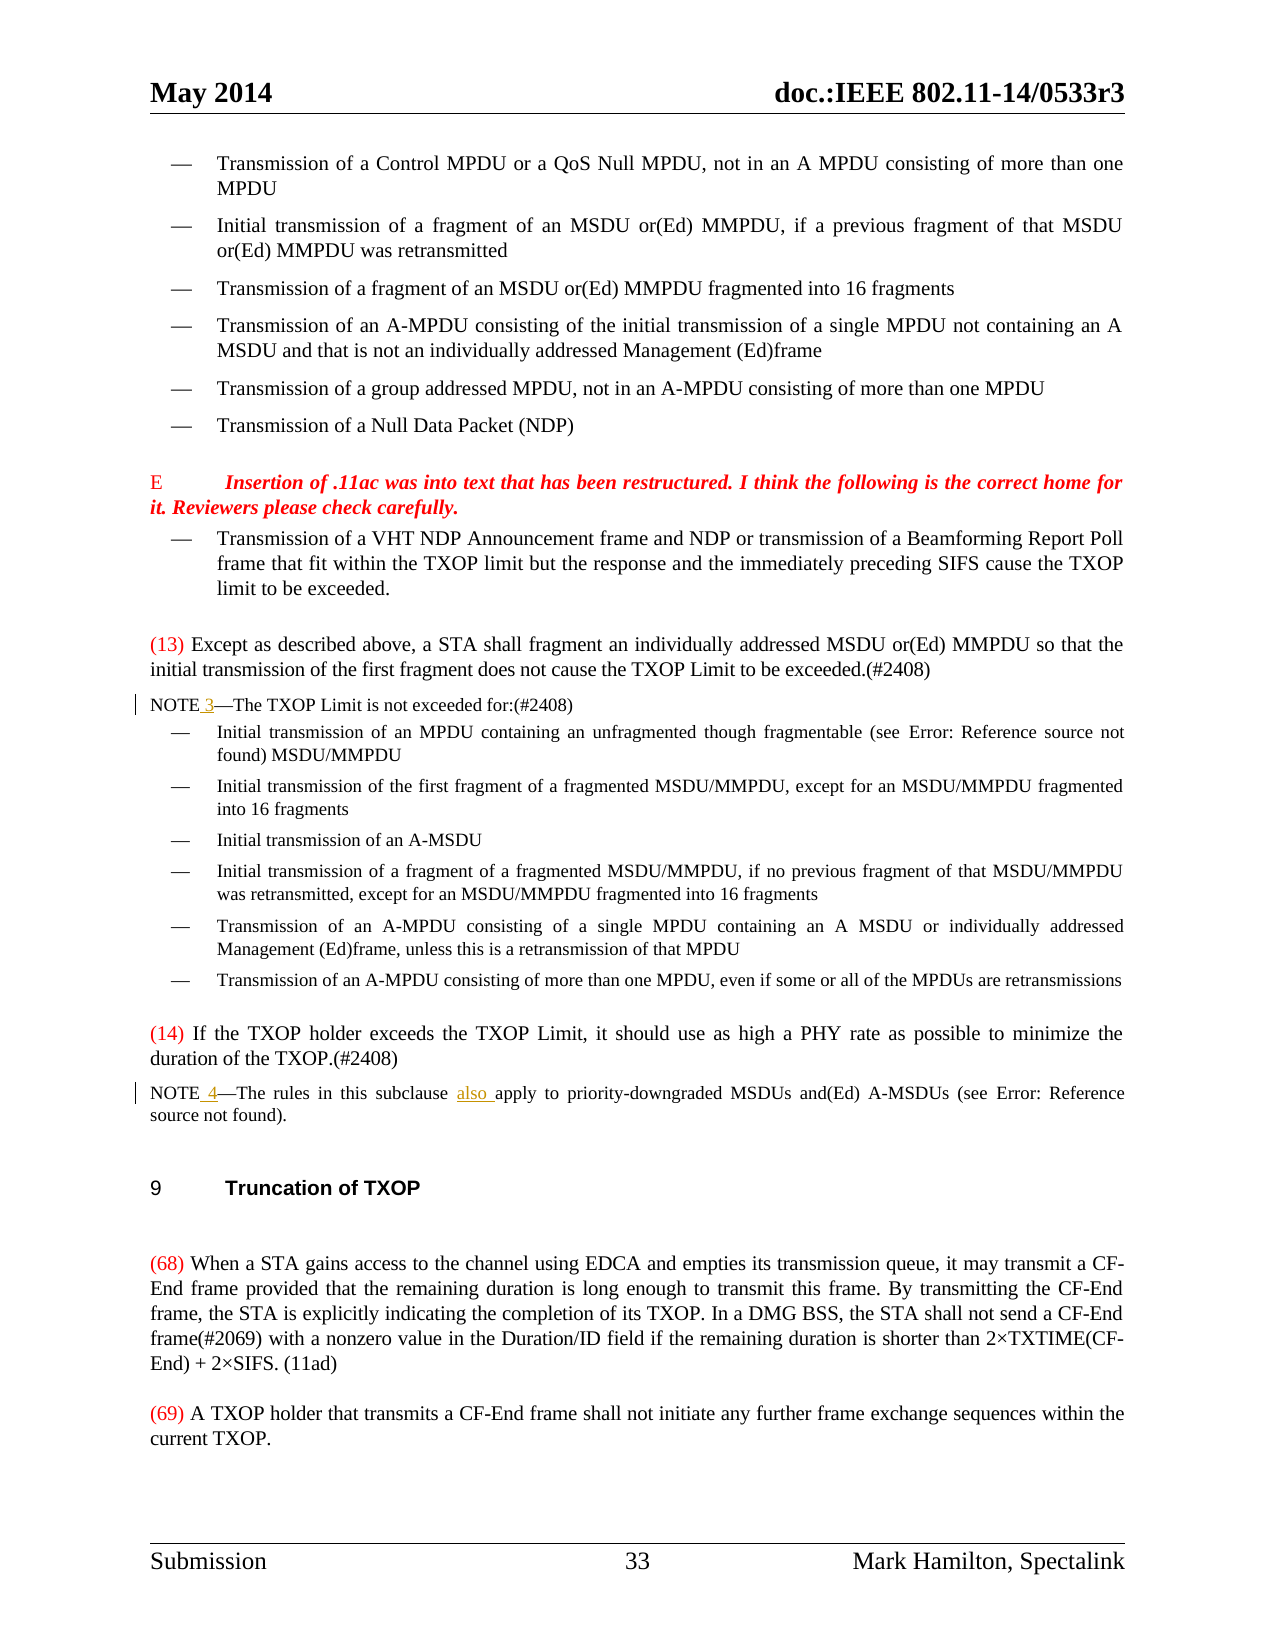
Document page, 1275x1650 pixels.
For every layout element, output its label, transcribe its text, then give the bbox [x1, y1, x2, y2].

text NOTE—The TXOP Limit is not exceeded for:(#2408) [150, 694, 1125, 715]
text (14) If the TXOP holder exceeds the TXOP Limit, it should use as high a PHY rate as possible to minimize the duration of the TXOP.(#2408) [150, 1019, 1125, 1069]
list Transmission of a group addressed MPDU, not in an A-MPDU consisting of more than one MPDU [171, 375, 1125, 400]
list Initial transmission of a fragment of an MSDU or(Ed) MMPDU, if a previous fragment of that MSDU or(Ed) MMPDU was retransmitted [171, 212, 1125, 262]
text NOTE—The rules in this subclause apply to priority-downgraded MSDUs and(Ed) A-MSDUs (see ()). [150, 1082, 1125, 1125]
list Transmission of a Null Data Packet (NDP) [171, 412, 1125, 437]
list Transmission of a VHT NDP Announcement frame and NDP or transmission of a Beamforming Report Poll frame that fit within the TXOP limit but the response and the immediately preceding SIFS cause the TXOP limit to be exceeded. [171, 525, 1125, 600]
list Truncation of TXOP [150, 1175, 1125, 1200]
list Transmission of a Control MPDU or a QoS Null MPDU, not in an A MPDU consisting of more than one MPDU [171, 150, 1125, 200]
list Initial transmission of an A-MSDU [171, 828, 1125, 851]
list Transmission of a fragment of an MSDU or(Ed) MMPDU fragmented into 16 fragments [171, 275, 1125, 300]
list Transmission of an A-MPDU consisting of the initial transmission of a single MPDU not containing an A MSDU and that is not an individually addressed Management (Ed)frame [171, 312, 1125, 362]
list Transmission of an A-MPDU consisting of a single MPDU containing an A MSDU or individually addressed Management (Ed)frame, unless this is a retransmission of that MPDU [171, 913, 1125, 959]
text (68) When a STA gains access to the channel using EDCA and empties its transmission queue, it may transmit a CF-End frame provided that the remaining duration is long enough to transmit this frame. By transmitting the CF-End frame, the STA is explicitly indicating the completion of its TXOP. In a DMG BSS, the STA shall not send a CF-End frame(#2069) with a nonzero value in the Duration/ID field if the remaining duration is shorter than 2×TXTIME(CF-End) + 2×SIFS. (11ad) [150, 1250, 1125, 1375]
text (69) A TXOP holder that transmits a CF-End frame shall not initiate any further frame exchange sequences within the current TXOP. [150, 1400, 1125, 1450]
list Insertion of .11ac was into text that has been restructured. I think the following is the correct home for it. Reviewers please check carefully. [150, 469, 1125, 519]
list Initial transmission of the first fragment of a fragmented MSDU/MMPDU, except for an MSDU/MMPDU fragmented into 16 fragments [171, 774, 1125, 819]
text (13) Except as described above, a STA shall fragment an individually addressed MSDU or(Ed) MMPDU so that the initial transmission of the first fragment does not cause the TXOP Limit to be exceeded.(#2408) [150, 631, 1125, 681]
list Transmission of an A-MPDU consisting of more than one MPDU, even if some or all of the MPDUs are retransmissions [171, 967, 1125, 990]
list Initial transmission of a fragment of a fragmented MSDU/MMPDU, if no previous fragment of that MSDU/MMPDU was retransmitted, except for an MSDU/MMPDU fragmented into 16 fragments [171, 859, 1125, 905]
